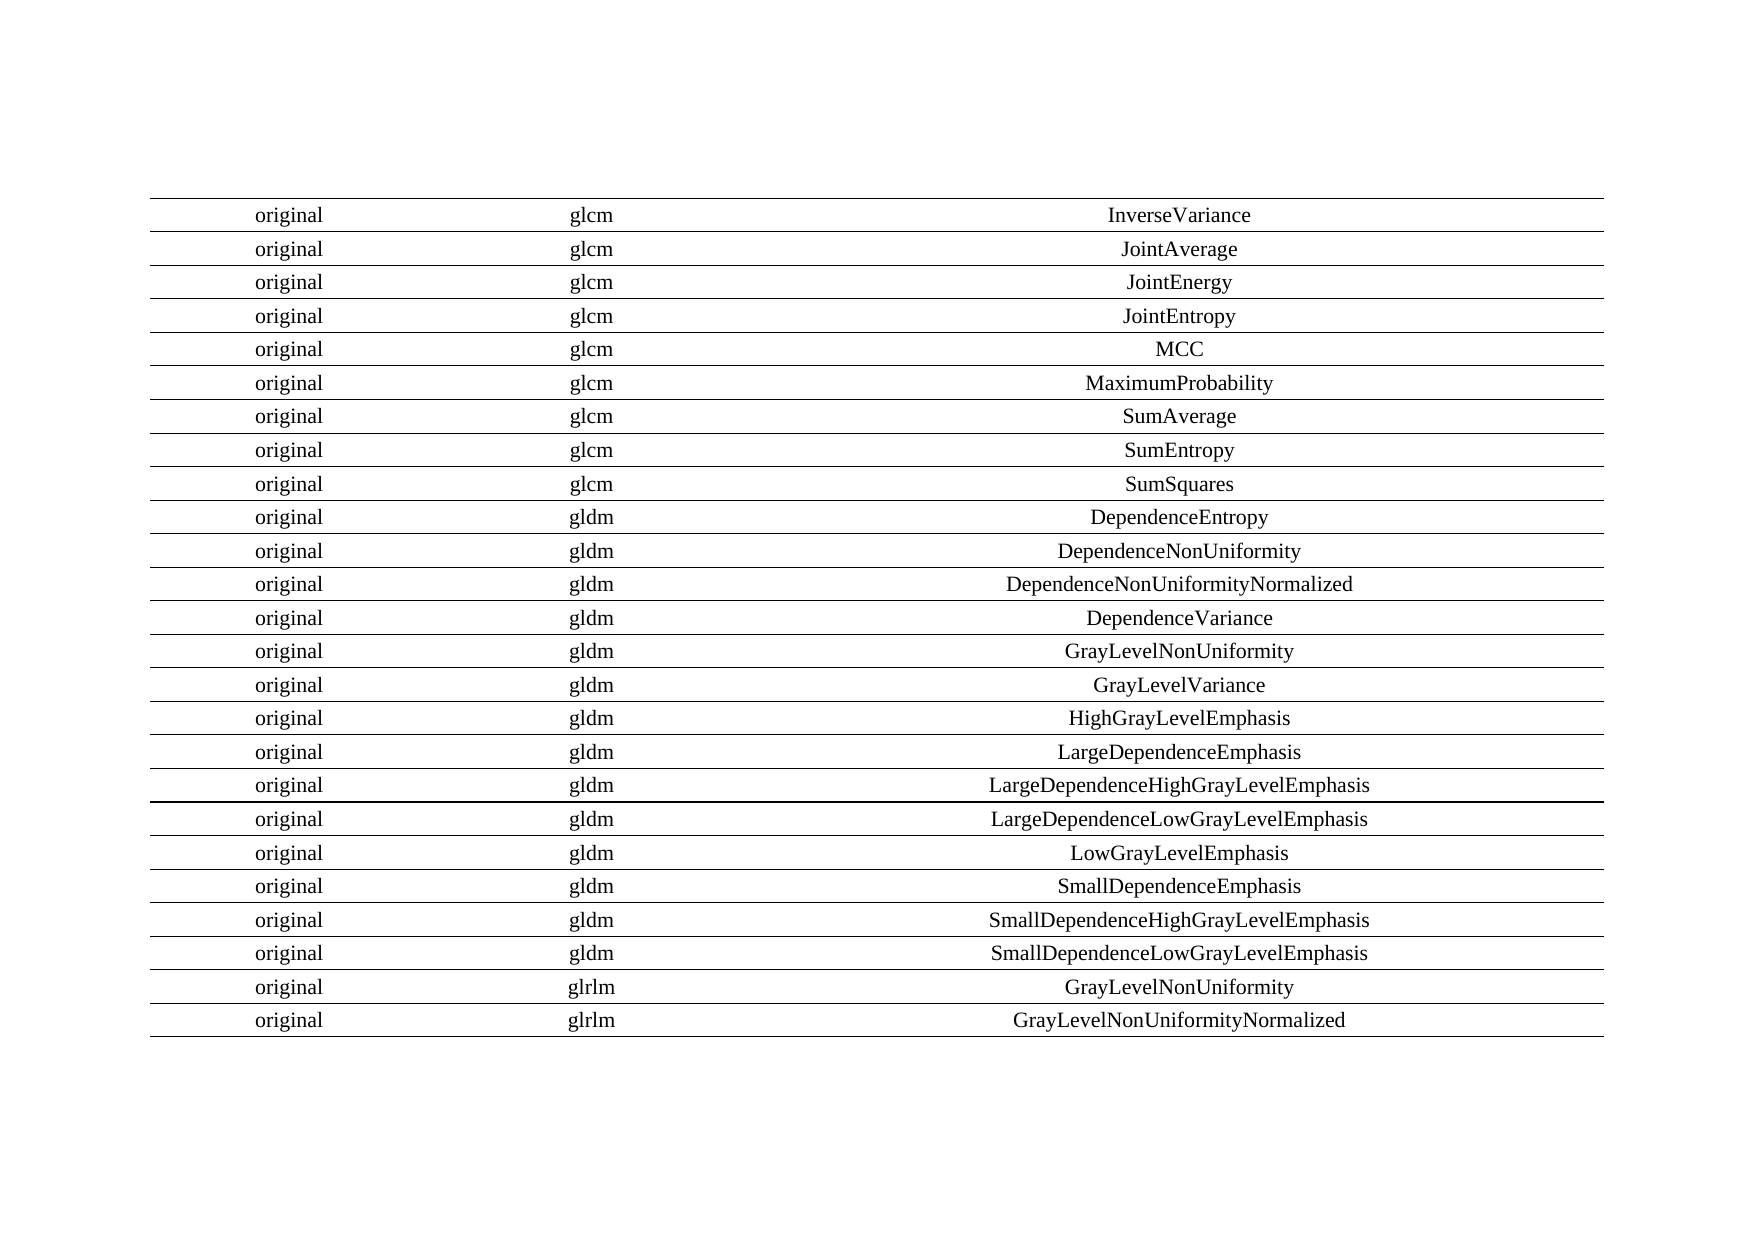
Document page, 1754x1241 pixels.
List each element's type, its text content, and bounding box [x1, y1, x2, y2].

table_cell gldm [428, 568, 755, 600]
table_cell glcm [428, 366, 755, 399]
table_cell gldm [428, 769, 755, 801]
table_cell glcm [428, 400, 755, 432]
table_cell gldm [428, 668, 755, 701]
table_cell GrayLevelVariance [755, 668, 1604, 701]
table_cell original [150, 568, 428, 600]
table_cell gldm [428, 903, 755, 936]
table_cell SmallDependenceHighGrayLevelEmphasis [755, 903, 1604, 936]
table_cell original [150, 870, 428, 902]
table_cell SumSquares [755, 467, 1604, 499]
table_cell LowGrayLevelEmphasis [755, 836, 1604, 868]
table_cell JointEnergy [755, 266, 1604, 298]
table_cell gldm [428, 601, 755, 634]
table_cell original [150, 400, 428, 432]
table_cell original [150, 266, 428, 298]
table_cell SmallDependenceLowGrayLevelEmphasis [755, 937, 1604, 969]
table_cell glcm [428, 232, 755, 265]
table_cell gldm [428, 937, 755, 969]
table_cell original [150, 1004, 428, 1036]
table_cell MaximumProbability [755, 366, 1604, 399]
table_cell original [150, 937, 428, 969]
table_cell original [150, 299, 428, 332]
table_cell DependenceEntropy [755, 501, 1604, 533]
table_cell original [150, 803, 428, 835]
table_cell glrlm [428, 970, 755, 1003]
table_cell gldm [428, 803, 755, 835]
table_cell glcm [428, 299, 755, 332]
table_cell gldm [428, 735, 755, 768]
table_cell gldm [428, 836, 755, 868]
table_cell LargeDependenceEmphasis [755, 735, 1604, 768]
table_cell gldm [428, 635, 755, 667]
table_cell gldm [428, 870, 755, 902]
table_cell GrayLevelNonUniformity [755, 970, 1604, 1003]
table_cell glcm [428, 467, 755, 499]
table_cell SumEntropy [755, 434, 1604, 466]
table_cell LargeDependenceHighGrayLevelEmphasis [755, 769, 1604, 801]
table_cell SumAverage [755, 400, 1604, 432]
table_cell gldm [428, 534, 755, 567]
table_cell LargeDependenceLowGrayLevelEmphasis [755, 803, 1604, 835]
table_cell glcm [428, 199, 755, 231]
table_cell DependenceNonUniformityNormalized [755, 568, 1604, 600]
table_cell original [150, 668, 428, 701]
table_cell original [150, 467, 428, 499]
table_cell glcm [428, 333, 755, 365]
table_cell original [150, 769, 428, 801]
table_cell JointAverage [755, 232, 1604, 265]
table_cell original [150, 601, 428, 634]
table_cell original [150, 702, 428, 734]
table_cell glcm [428, 434, 755, 466]
table_cell JointEntropy [755, 299, 1604, 332]
table_cell original [150, 366, 428, 399]
table_cell glcm [428, 266, 755, 298]
table_cell DependenceVariance [755, 601, 1604, 634]
table_cell GrayLevelNonUniformityNormalized [755, 1004, 1604, 1036]
table_cell HighGrayLevelEmphasis [755, 702, 1604, 734]
table_cell original [150, 970, 428, 1003]
table_cell SmallDependenceEmphasis [755, 870, 1604, 902]
table_cell gldm [428, 702, 755, 734]
table_cell original [150, 199, 428, 231]
table_cell DependenceNonUniformity [755, 534, 1604, 567]
table_cell InverseVariance [755, 199, 1604, 231]
table_cell original [150, 735, 428, 768]
table_cell MCC [755, 333, 1604, 365]
table_cell glrlm [428, 1004, 755, 1036]
table_cell original [150, 434, 428, 466]
table_cell GrayLevelNonUniformity [755, 635, 1604, 667]
table_cell original [150, 534, 428, 567]
table_cell original [150, 501, 428, 533]
table_cell original [150, 232, 428, 265]
table_cell original [150, 836, 428, 868]
table_cell original [150, 635, 428, 667]
table_cell gldm [428, 501, 755, 533]
table_cell original [150, 903, 428, 936]
table_cell original [150, 333, 428, 365]
